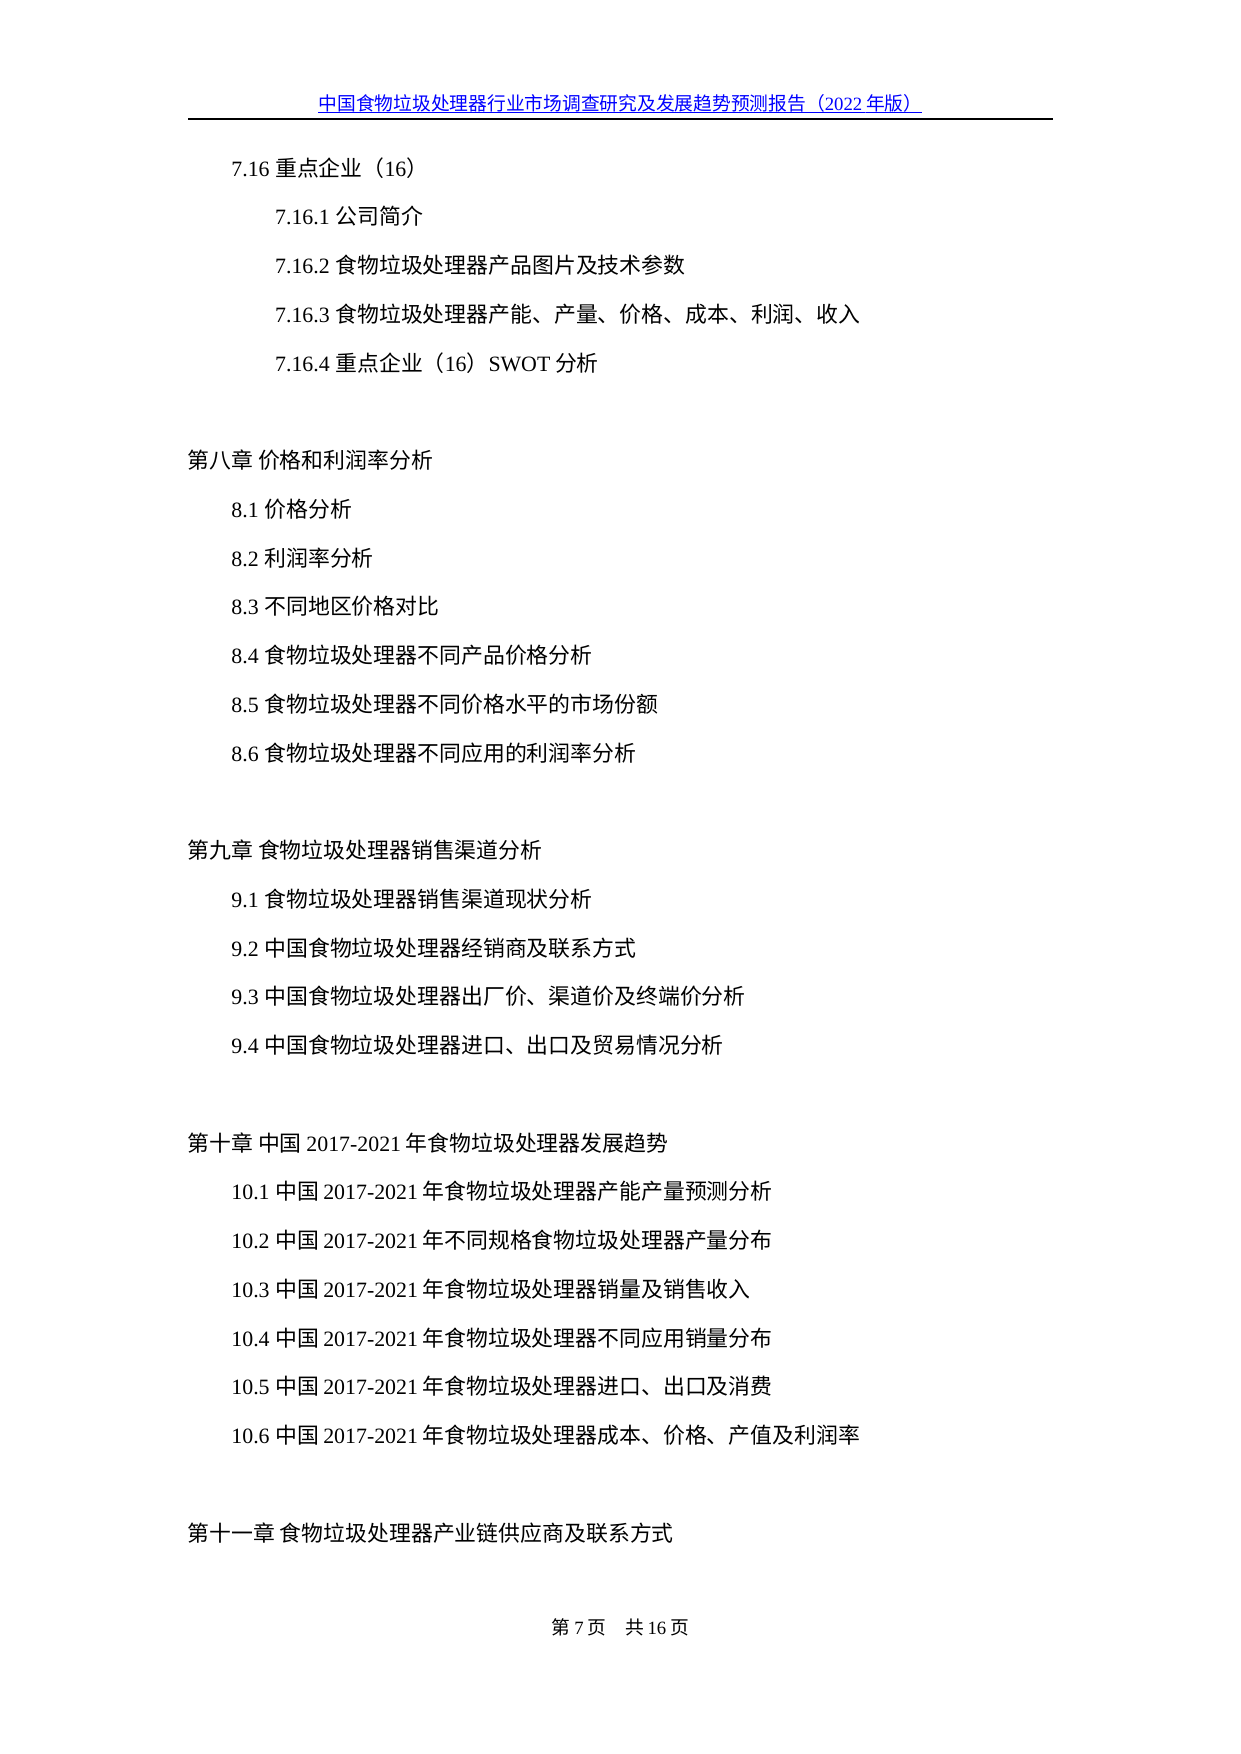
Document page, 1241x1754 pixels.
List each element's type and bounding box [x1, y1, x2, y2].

text [187, 150, 1053, 1548]
